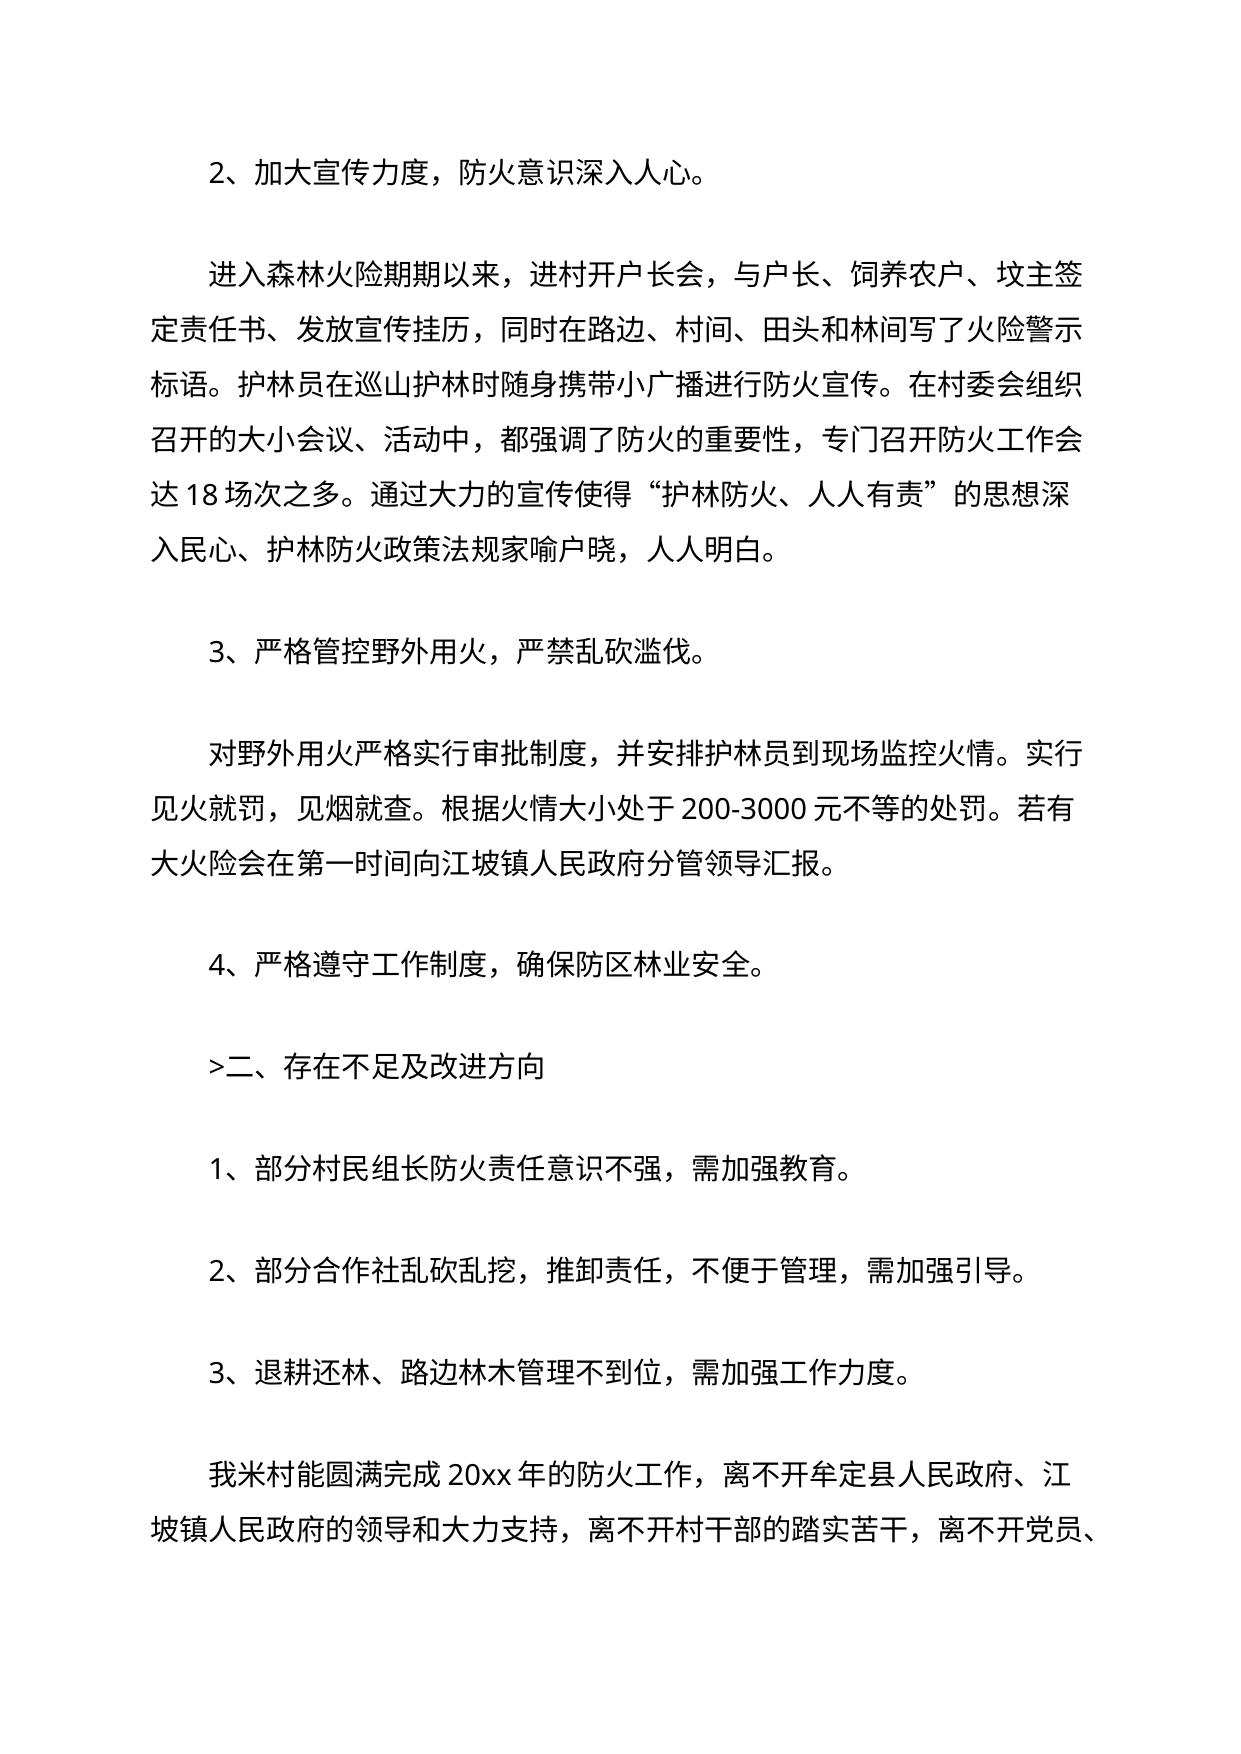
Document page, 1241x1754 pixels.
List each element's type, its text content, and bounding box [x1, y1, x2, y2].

text 4、严格遵守工作制度，确保防区林业安全。 [150, 942, 1090, 984]
text 3、严格管控野外用火，严禁乱砍滥伐。 [150, 628, 1090, 671]
text 2、加大宣传力度，防火意识深入人心。 [150, 150, 1090, 192]
text 对野外用火严格实行审批制度，并安排护林员到现场监控火情。实行见火就罚，见烟就查。根据火情大小处于200-3000元不等的处罚。若有大火险会在第一时间向江坡镇人民政府分管领导汇报。 [150, 730, 1090, 882]
text 进入森林火险期期以来，进村开户长会，与户长、饲养农户、坟主签定责任书、发放宣传挂历，同时在路边、村间、田头和林间写了火险警示标语。护林员在巡山护林时随身携带小广播进行防火宣传。在村委会组织召开的大小会议、活动中，都强调了防火的重要性，专门召开防火工作会达18场次之多。通过大力的宣传使得“护林防火、人人有责”的思想深入民心、护林防火政策法规家喻户晓，人人明白。 [150, 252, 1090, 569]
text 3、退耕还林、路边林木管理不到位，需加强工作力度。 [150, 1350, 1090, 1392]
text >二、存在不足及改进方向 [150, 1044, 1090, 1086]
text 1、部分村民组长防火责任意识不强，需加强教育。 [150, 1146, 1090, 1188]
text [150, 1452, 1090, 1549]
text 2、部分合作社乱砍乱挖，推卸责任，不便于管理，需加强引导。 [150, 1248, 1090, 1290]
